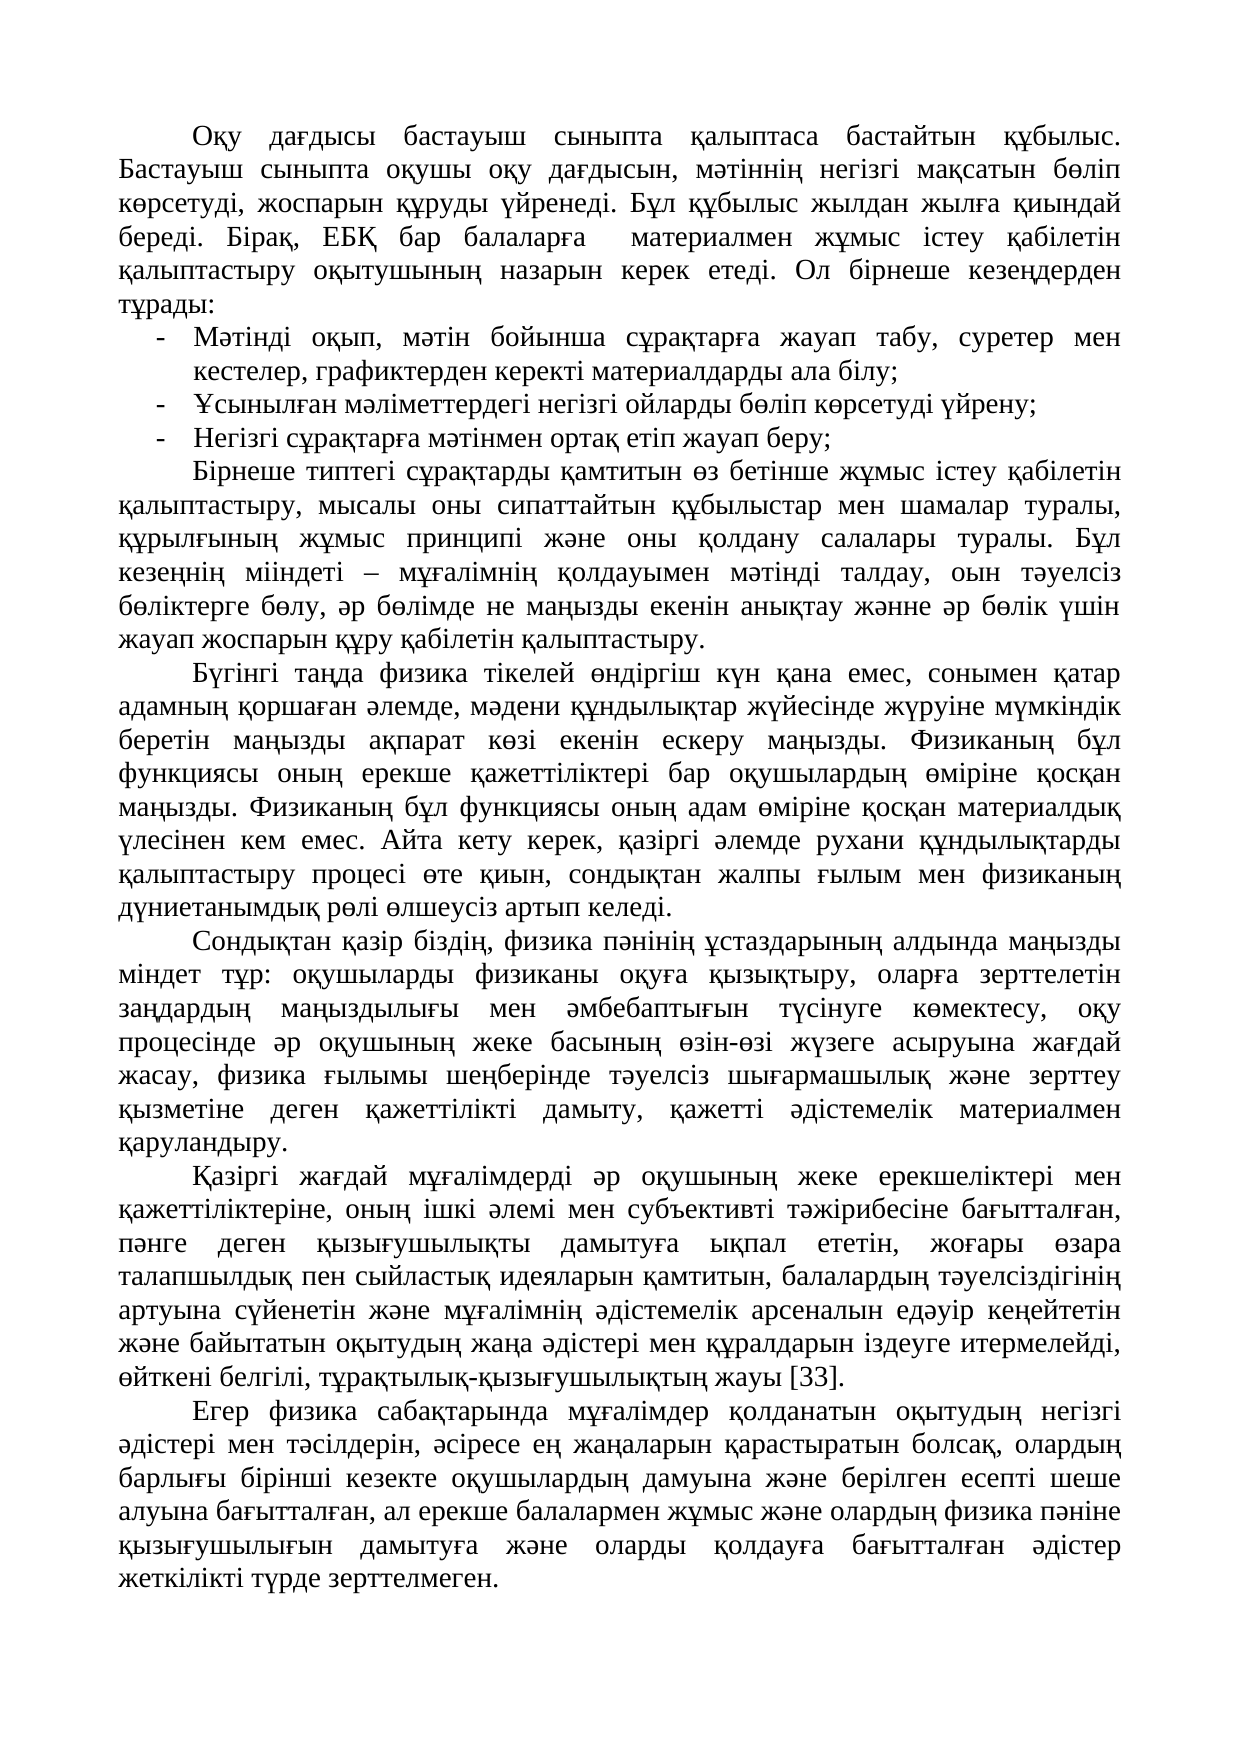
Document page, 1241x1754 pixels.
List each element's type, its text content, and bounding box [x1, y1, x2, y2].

list Мәтінді оқып, мәтін бойынша сұрақтарға жауап табу, суретер мен кестелер, графиктерден керекті материалдарды ала білу; [156, 319, 1122, 386]
text Егер физика сабақтарында мұғалімдер қолданатын оқытудың негізгі әдістері мен тәсілдерін, әсіресе ең жаңаларын қарастыратын болсақ, олардың барлығы бірінші кезекте оқушылардың дамуына және берілген есепті шеше алуына бағытталған, ал ерекше балалармен жұмыс және олардың физика пәніне қызығушылығын дамытуға және оларды қолдауға бағытталған әдістер жеткілікті түрде зерттелмеген. [118, 1393, 1122, 1594]
text Бүгінгі таңда физика тікелей өндіргіш күн қана емес, сонымен қатар адамның қоршаған әлемде, мәдени құндылықтар жүйесінде жүруіне мүмкіндік беретін маңызды ақпарат көзі екенін ескеру маңызды. Физиканың бұл функциясы оның ерекше қажеттіліктері бар оқушылардың өміріне қосқан маңызды. Физиканың бұл функциясы оның адам өміріне қосқан материалдық үлесінен кем емес. Айта кету керек, қазіргі әлемде рухани құндылықтарды қалыптастыру процесі өте қиын, сондықтан жалпы ғылым мен физиканың дүниетанымдық рөлі өлшеусіз артып келеді. [118, 655, 1122, 923]
text Сондықтан қазір біздің, физика пәнінің ұстаздарының алдында маңызды міндет тұр: оқушыларды физиканы оқуға қызықтыру, оларға зерттелетін заңдардың маңыздылығы мен әмбебаптығын түсінуге көмектесу, оқу процесінде әр оқушының жеке басының өзін-өзі жүзеге асыруына жағдай жасау, физика ғылымы шеңберінде тәуелсіз шығармашылық және зерттеу қызметіне деген қажеттілікті дамыту, қажетті әдістемелік материалмен қаруландыру. [118, 923, 1122, 1158]
list Ұсынылған мәліметтердегі негізгі ойларды бөліп көрсетуді үйрену; [156, 386, 1122, 420]
text Бірнеше типтегі сұрақтарды қамтитын өз бетінше жұмыс істеу қабілетін қалыптастыру, мысалы оны сипаттайтын құбылыстар мен шамалар туралы, құрылғының жұмыс принципі және оны қолдану салалары туралы. Бұл кезеңнің мііндеті – мұғалімнің қолдауымен мәтінді талдау, оын тәуелсіз бөліктерге бөлу, әр бөлімде не маңызды екенін анықтау жәнне әр бөлік үшін жауап жоспарын құру қабілетін қалыптастыру. [118, 453, 1122, 655]
text Қазіргі жағдай мұғалімдерді әр оқушының жеке ерекшеліктері мен қажеттіліктеріне, оның ішкі әлемі мен субъективті тәжірибесіне бағытталған, пәнге деген қызығушылықты дамытуға ықпал ететін, жоғары өзара талапшылдық пен сыйластық идеяларын қамтитын, балалардың тәуелсіздігінің артуына сүйенетін және мұғалімнің әдістемелік арсеналын едәуір кеңейтетін және байытатын оқытудың жаңа әдістері мен құралдарын іздеуге итермелейді, өйткені белгілі, тұрақтылық-қызығушылықтың жауы [33]. [118, 1158, 1122, 1393]
text Оқу дағдысы бастауыш сыныпта қалыптаса бастайтын құбылыс. Бастауыш сыныпта оқушы оқу дағдысын, мәтіннің негізгі мақсатын бөліп көрсетуді, жоспарын құруды үйренеді. Бұл құбылыс жылдан жылға қиындай береді. Бірақ, ЕБҚ бар балаларға материалмен жұмыс істеу қабілетін қалыптастыру оқытушының назарын керек етеді. Ол бірнеше кезеңдерден тұрады: [118, 118, 1122, 319]
list Негізгі сұрақтарға мәтінмен ортақ етіп жауап беру; [156, 420, 1122, 453]
